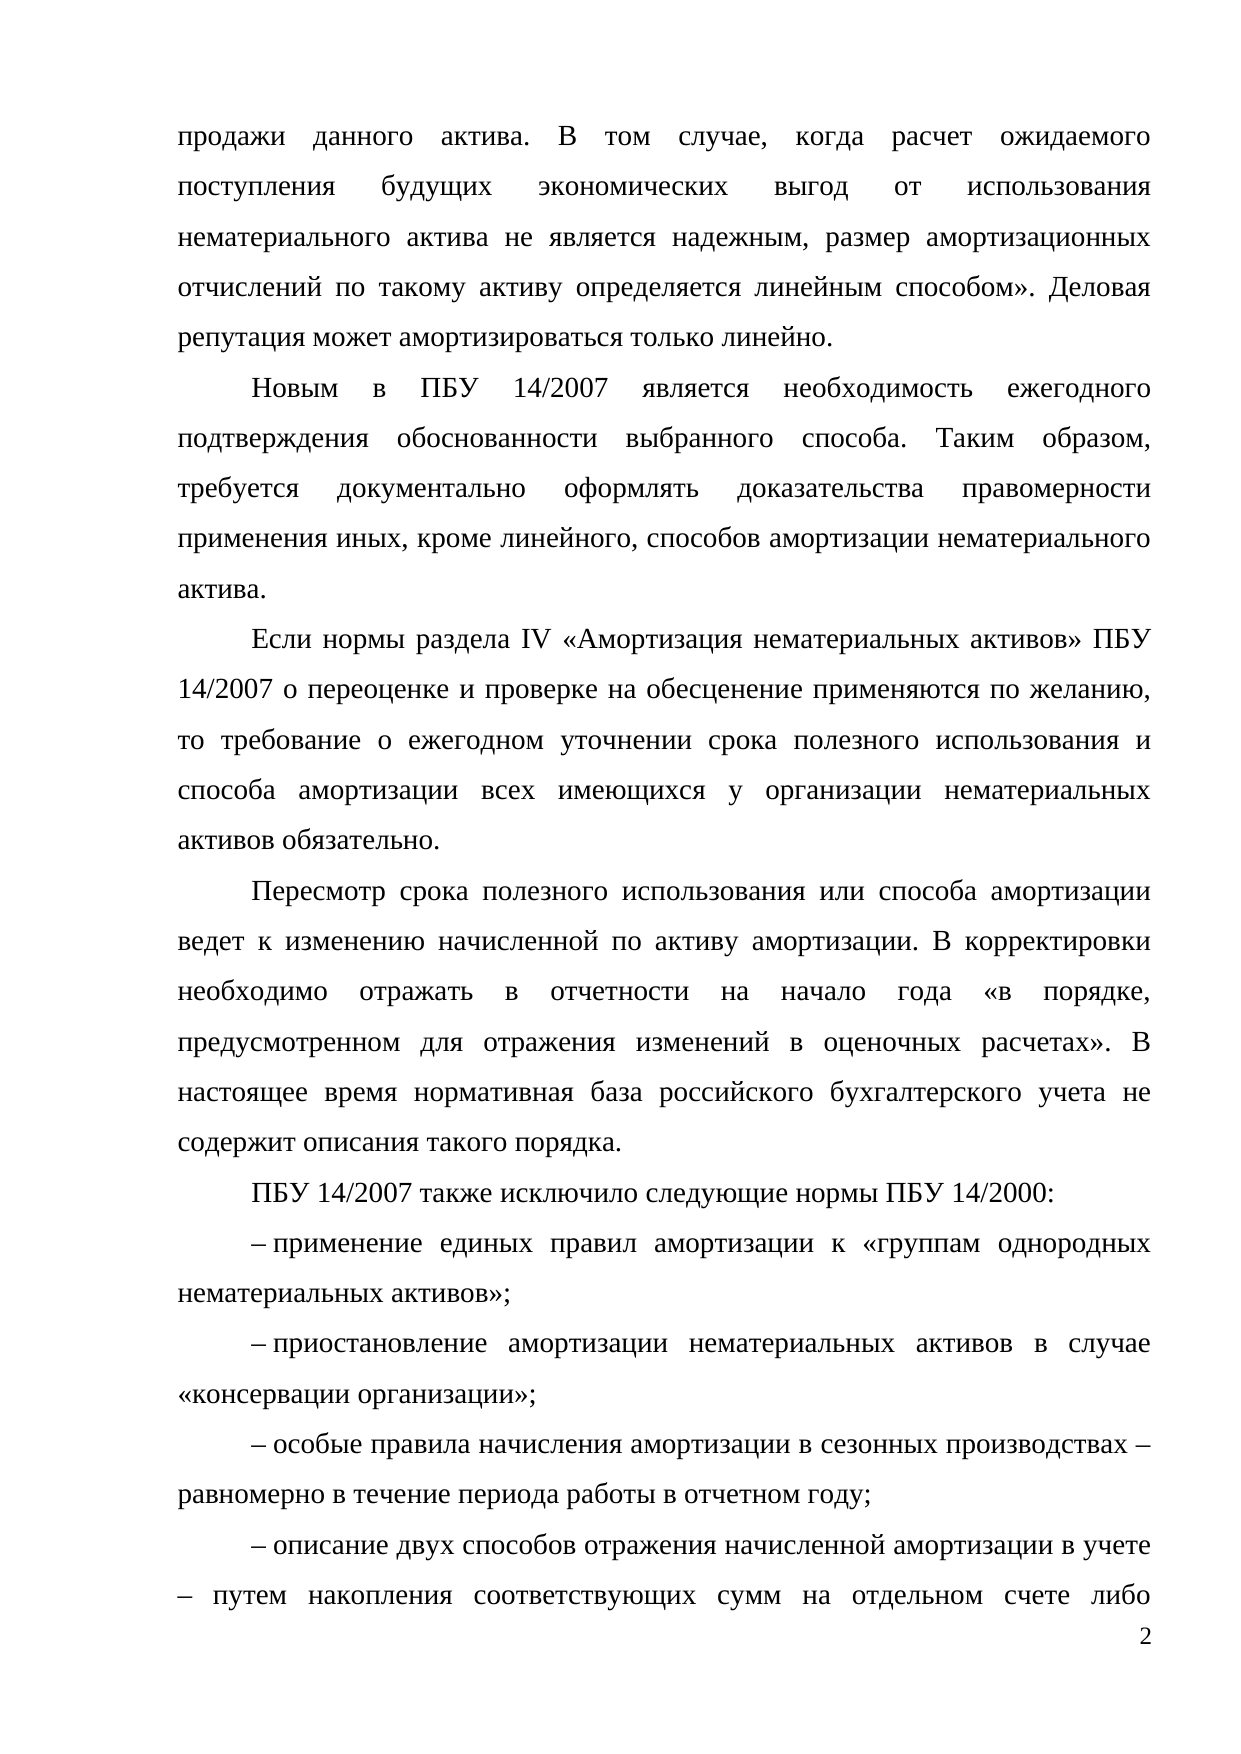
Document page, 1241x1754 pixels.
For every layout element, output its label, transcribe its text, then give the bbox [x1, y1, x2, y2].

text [177, 1527, 1152, 1611]
text – применение единых правил амортизации к «группам однородных нематериальных активов»; [177, 1225, 1152, 1309]
text Новым в ПБУ 14/2007 является необходимость ежегодного подтверждения обоснованности выбранного способа. Таким образом, требуется документально оформлять доказательства правомерности применения иных, кроме линейного, способов амортизации нематериального актива. [177, 370, 1152, 604]
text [177, 118, 1152, 353]
text – особые правила начисления амортизации в сезонных производствах – равномерно в течение периода работы в отчетном году; [177, 1426, 1152, 1510]
text – приостановление амортизации нематериальных активов в случае «консервации организации»; [177, 1326, 1152, 1409]
text ПБУ 14/2007 также исключило следующие нормы ПБУ 14/2000: [177, 1175, 1152, 1208]
text Если нормы раздела IV «Амортизация нематериальных активов» ПБУ 14/2007 о переоценке и проверке на обесценение применяются по желанию, то требование о ежегодном уточнении срока полезного использования и способа амортизации всех имеющихся у организации нематериальных активов обязательно. [177, 621, 1152, 856]
text Пересмотр срока полезного использования или способа амортизации ведет к изменению начисленной по активу амортизации. В корректировки необходимо отражать в отчетности на начало года «в порядке, предусмотренном для отражения изменений в оценочных расчетах». В настоящее время нормативная база российского бухгалтерского учета не содержит описания такого порядка. [177, 873, 1152, 1158]
